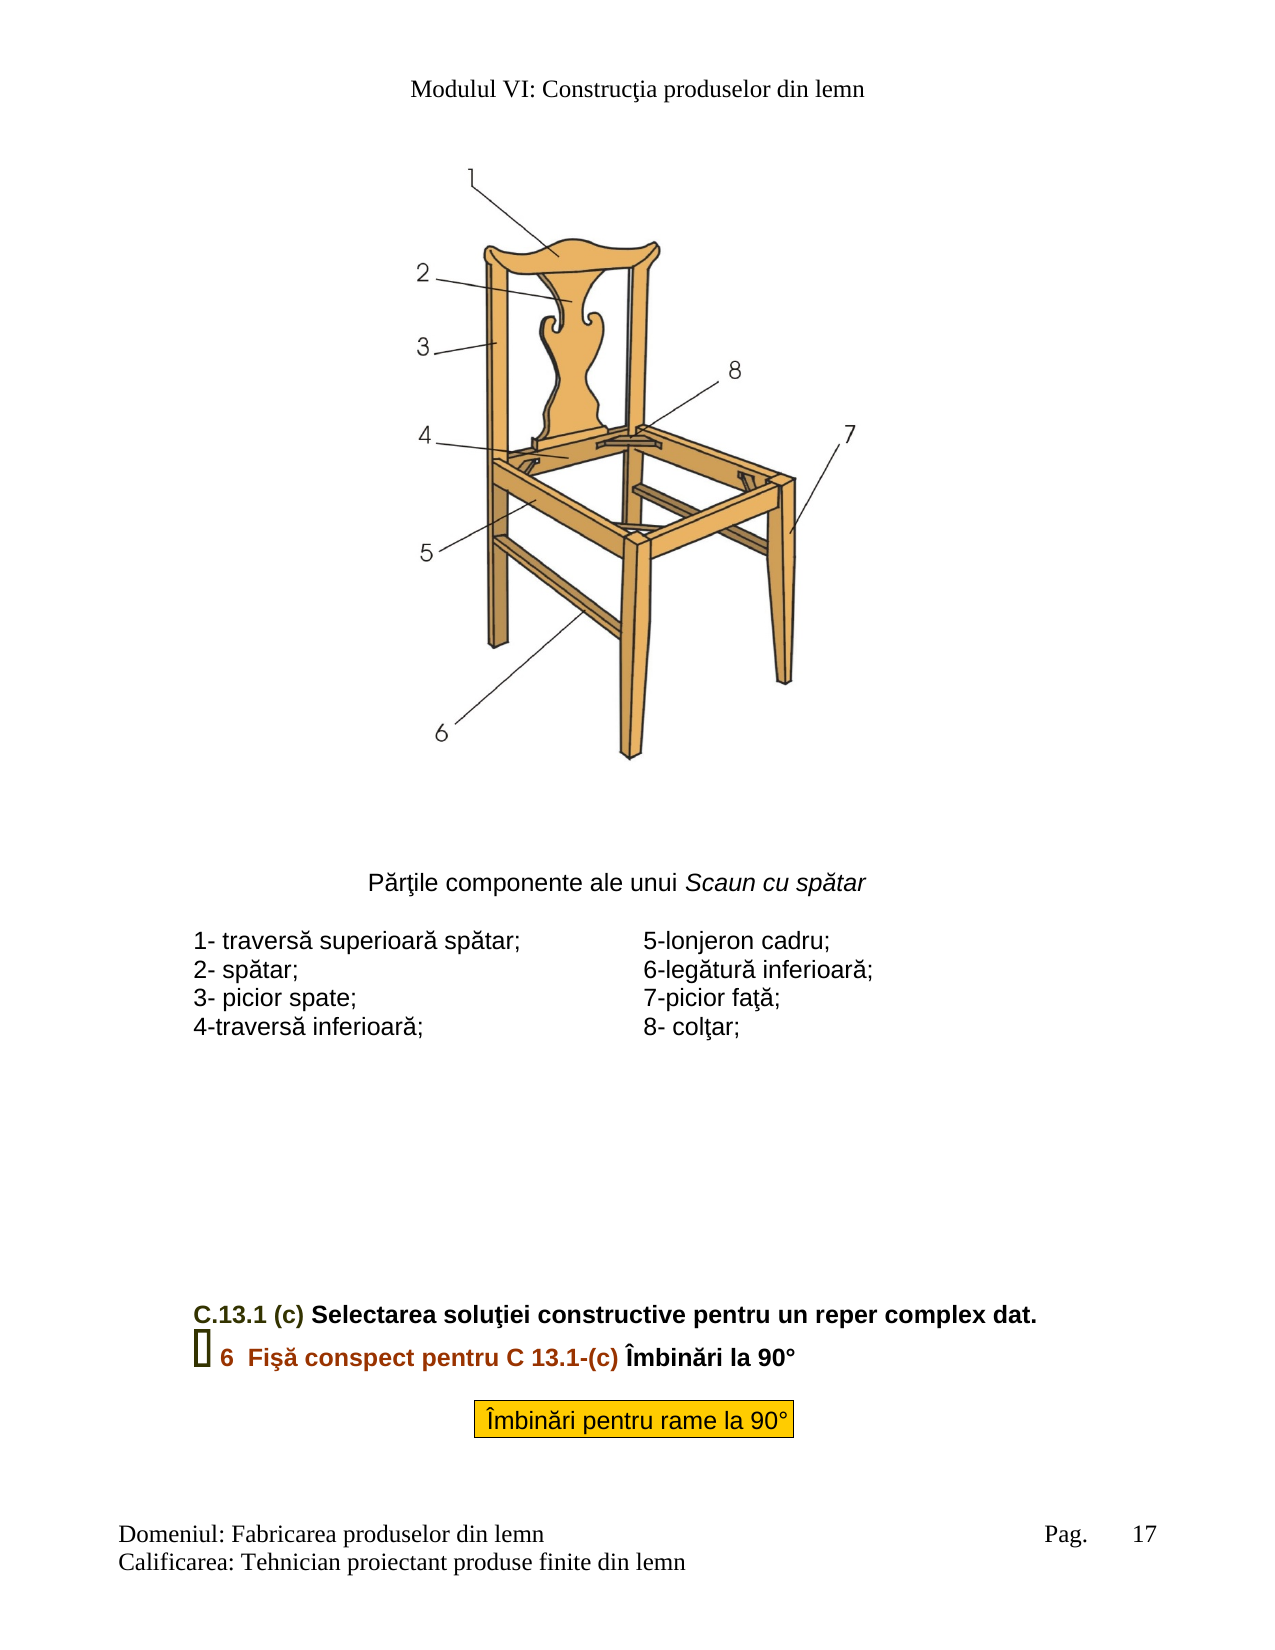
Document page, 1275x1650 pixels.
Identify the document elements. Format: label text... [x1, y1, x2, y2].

text 1- traversă superioară spătar; 5-lonjeron cadru; [193, 926, 1157, 954]
text 2- spătar; 6-legătură inferioară; [193, 954, 1157, 983]
picture [382, 147, 893, 783]
text 6 Fişă conspect pentru C 13.1-(c) Îmbinări la 90° [118, 1328, 1157, 1378]
text C.13.1 (c) Selectarea soluţiei constructive pentru un reper complex dat. [118, 1299, 1157, 1328]
text Îmbinări pentru rame la 90° [118, 1406, 1157, 1435]
text 4-traversă inferioară; 8- colţar; [193, 1012, 1157, 1041]
text Părţile componente ale unui Scaun cu spătar [118, 868, 1157, 897]
text 3- picior spate; 7-picior faţă; [193, 983, 1157, 1012]
